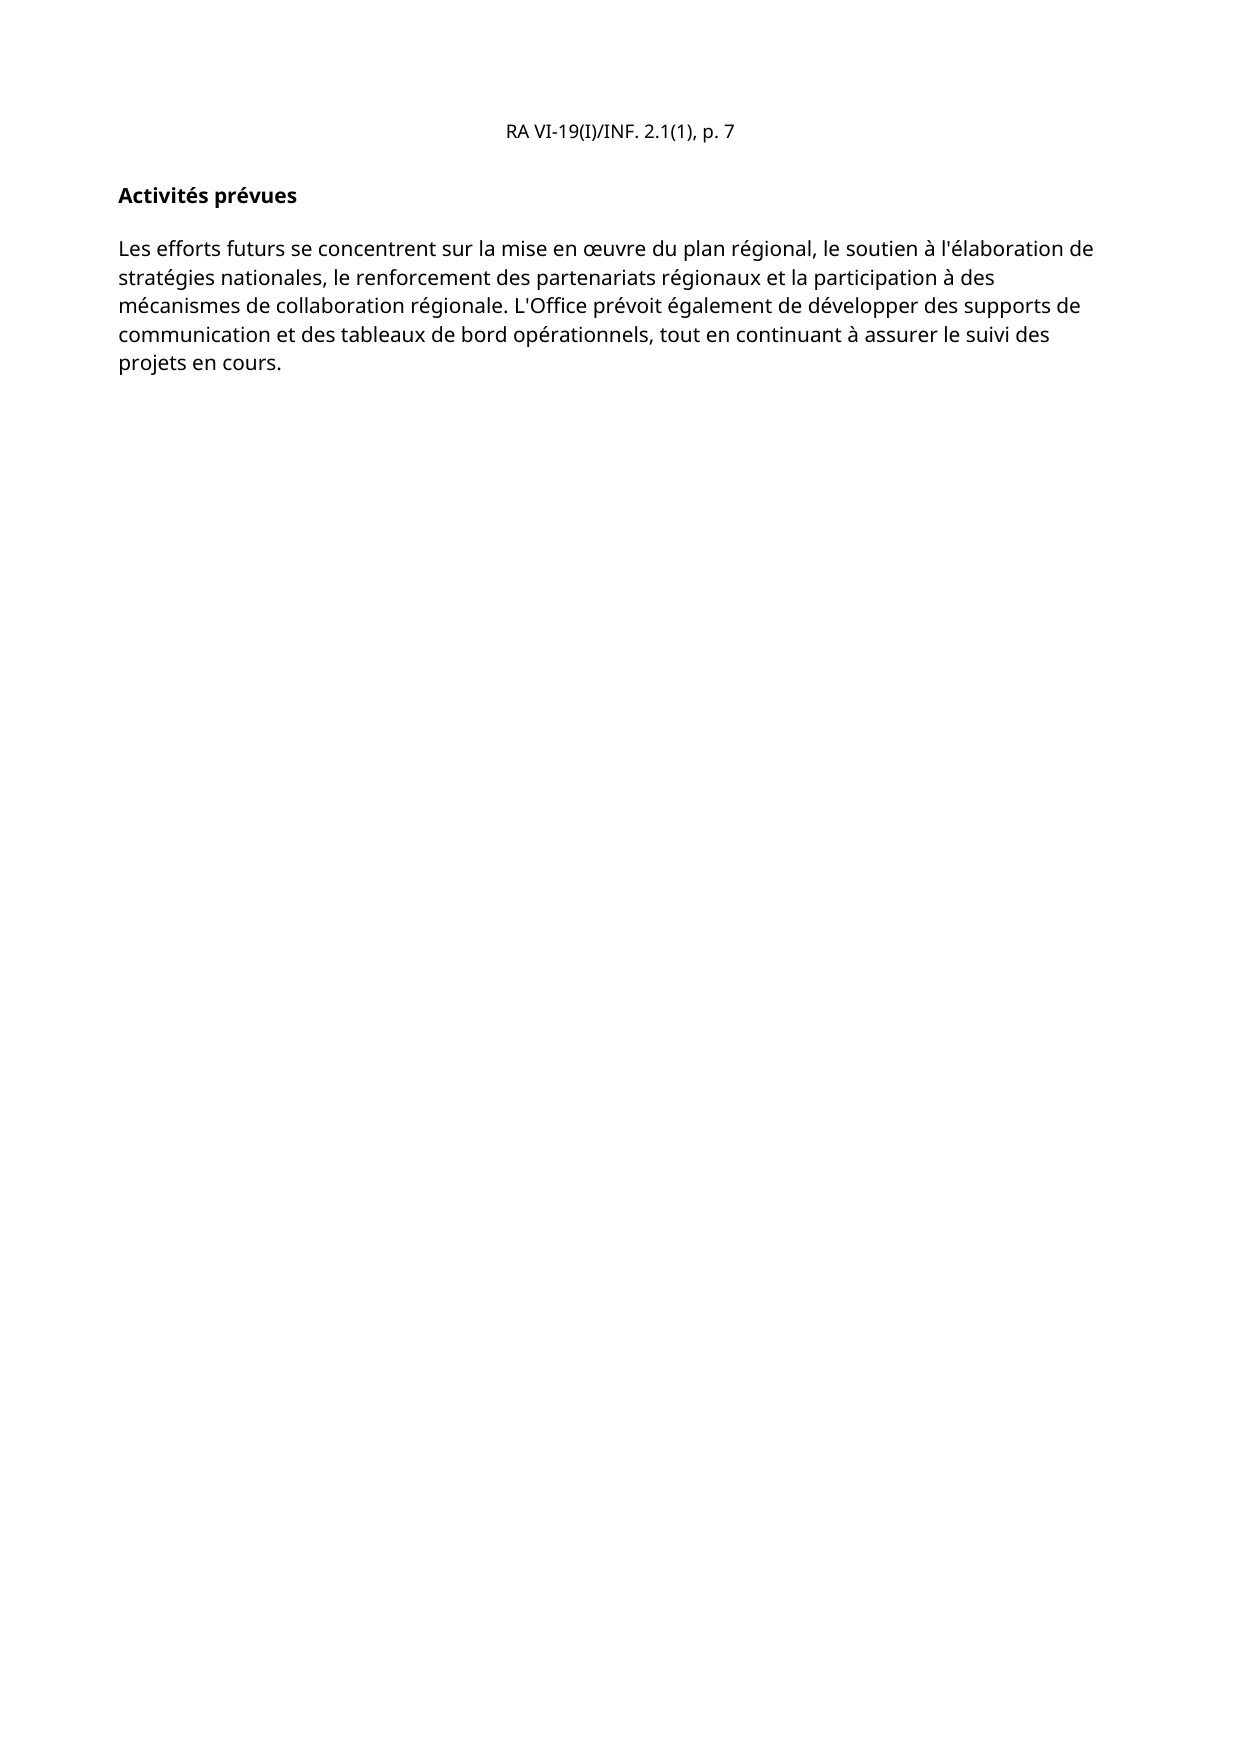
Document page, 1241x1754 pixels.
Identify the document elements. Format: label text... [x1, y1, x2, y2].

text Les efforts futurs se concentrent sur la mise en œuvre du plan régional, le soutien à l'élaboration de stratégies nationales, le renforcement des partenariats régionaux et la participation à des mécanismes de collaboration régionale. L'Office prévoit également de développer des supports de communication et des tableaux de bord opérationnels, tout en continuant à assurer le suivi des projets en cours. [118, 234, 1122, 377]
subtitle Activités prévues [118, 181, 1122, 209]
